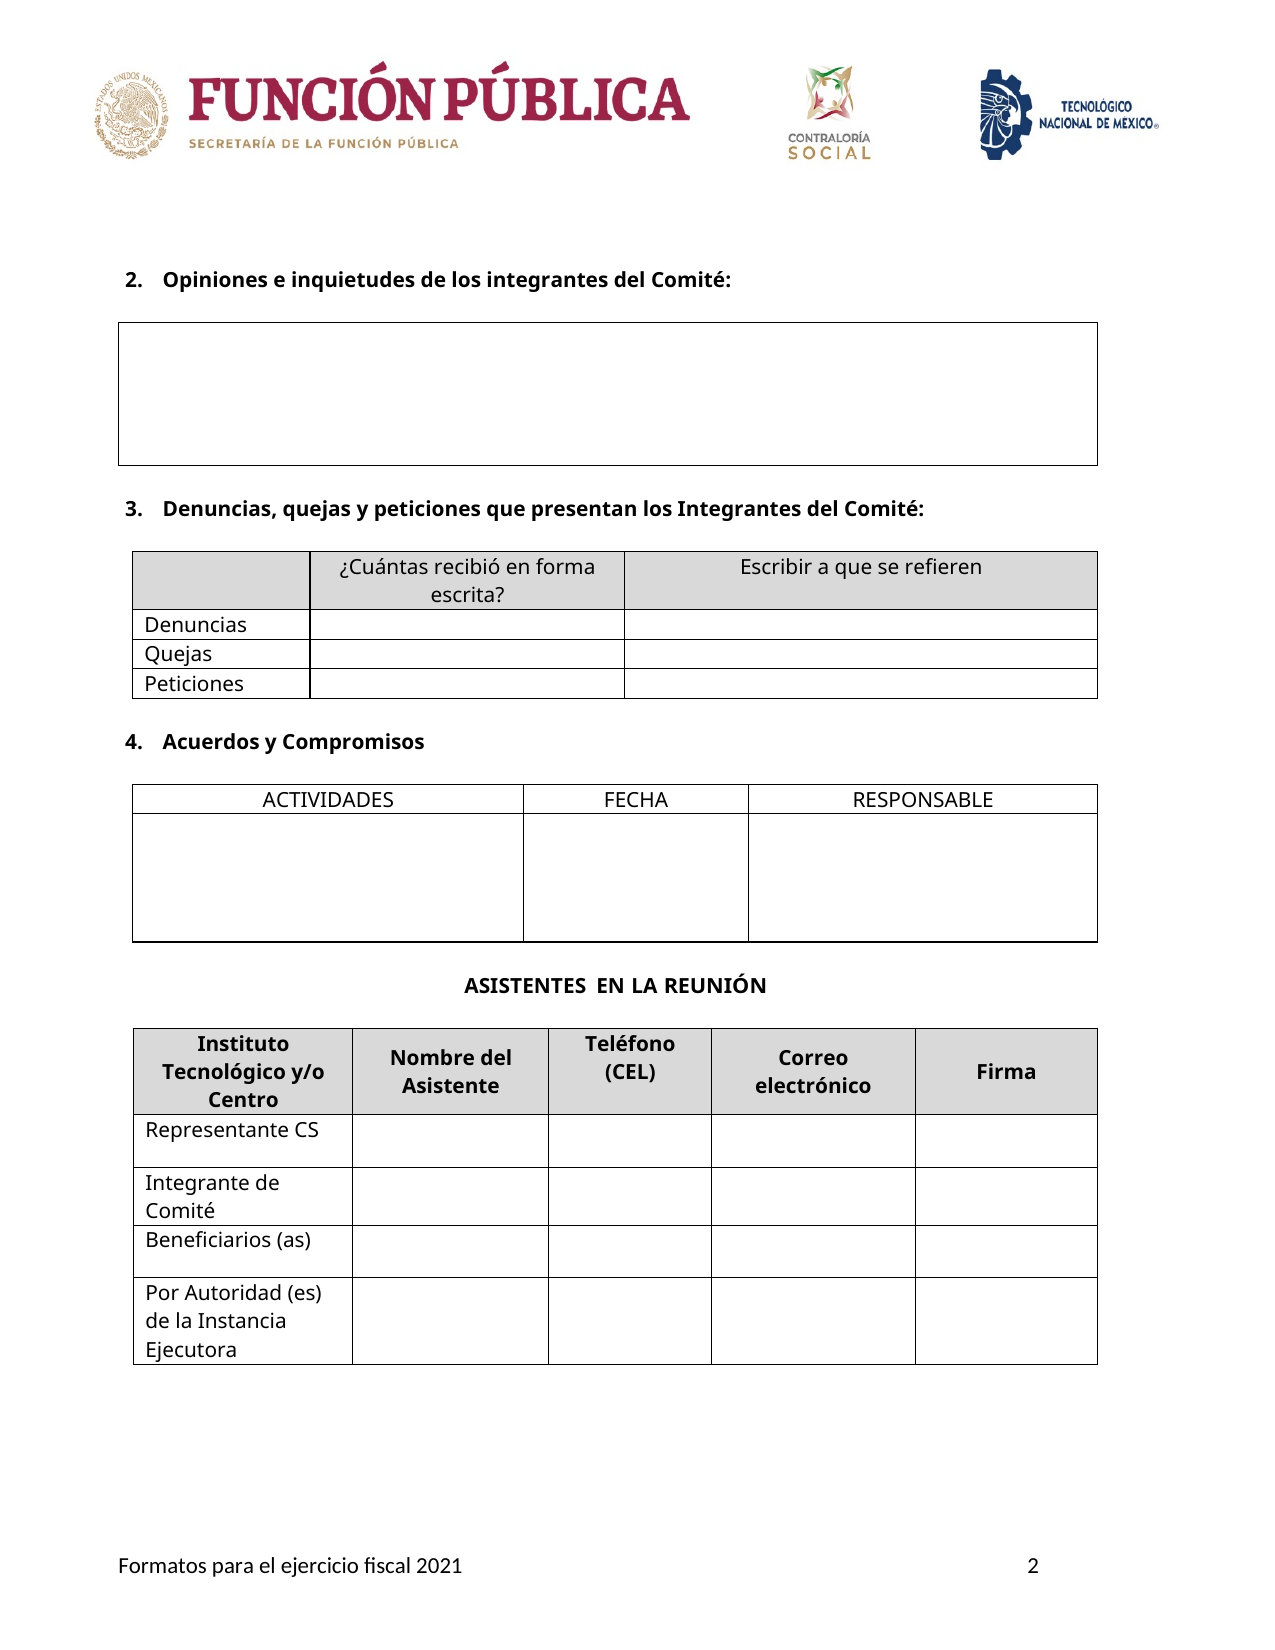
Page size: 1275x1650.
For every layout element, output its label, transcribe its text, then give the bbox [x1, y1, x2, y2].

table_cell [625, 669, 1097, 697]
table_cell [916, 1278, 1097, 1363]
table_header Teléfono (CEL) [549, 1029, 711, 1114]
table_cell [549, 1168, 711, 1224]
table_header Firma [916, 1029, 1097, 1114]
list Opiniones e inquietudes de los integrantes del Comité: [125, 265, 1098, 293]
table_header Instituto Tecnológico y/o Centro [134, 1029, 352, 1114]
table_cell Representante CS [134, 1115, 352, 1167]
table_header ACTIVIDADES [133, 785, 523, 813]
table_header [133, 552, 309, 609]
picture [62, 36, 1202, 185]
table_cell [712, 1278, 915, 1363]
table_cell [311, 640, 624, 668]
table_cell [353, 1115, 548, 1167]
table_cell [712, 1168, 915, 1224]
table_cell [353, 1226, 548, 1277]
table_header Correo electrónico [712, 1029, 915, 1114]
table_cell [311, 669, 624, 697]
table_cell [749, 814, 1097, 941]
list Acuerdos y Compromisos [125, 727, 1098, 755]
list Denuncias, quejas y peticiones que presentan los Integrantes del Comité: [125, 494, 1098, 523]
table_cell [712, 1226, 915, 1277]
table_cell [353, 1168, 548, 1224]
table_header ¿Cuántas recibió en forma escrita? [311, 552, 624, 609]
table_cell Quejas [133, 640, 309, 668]
table_cell [712, 1115, 915, 1167]
table_cell [625, 610, 1097, 638]
table_cell [524, 814, 748, 941]
table_cell [549, 1115, 711, 1167]
table_header Escribir a que se refieren [625, 552, 1097, 609]
table_cell [311, 610, 624, 638]
text ASISTENTES EN LA REUNIÓN [133, 971, 1098, 999]
table_header RESPONSABLE [749, 785, 1097, 813]
table_cell [916, 1115, 1097, 1167]
table_cell Denuncias [133, 610, 309, 638]
table_cell [549, 1226, 711, 1277]
table_header [119, 323, 1097, 465]
table_cell [133, 814, 523, 941]
table_cell [353, 1278, 548, 1363]
table_cell [549, 1278, 711, 1363]
table_cell Beneficiarios (as) [134, 1226, 352, 1277]
table_cell [916, 1168, 1097, 1224]
table_header FECHA [524, 785, 748, 813]
table_cell Por Autoridad (es) de la Instancia Ejecutora [134, 1278, 352, 1363]
table_cell Peticiones [133, 669, 309, 697]
table_header Nombre del Asistente [353, 1029, 548, 1114]
table_cell Integrante de Comité [134, 1168, 352, 1224]
table_cell [916, 1226, 1097, 1277]
table_cell [625, 640, 1097, 668]
